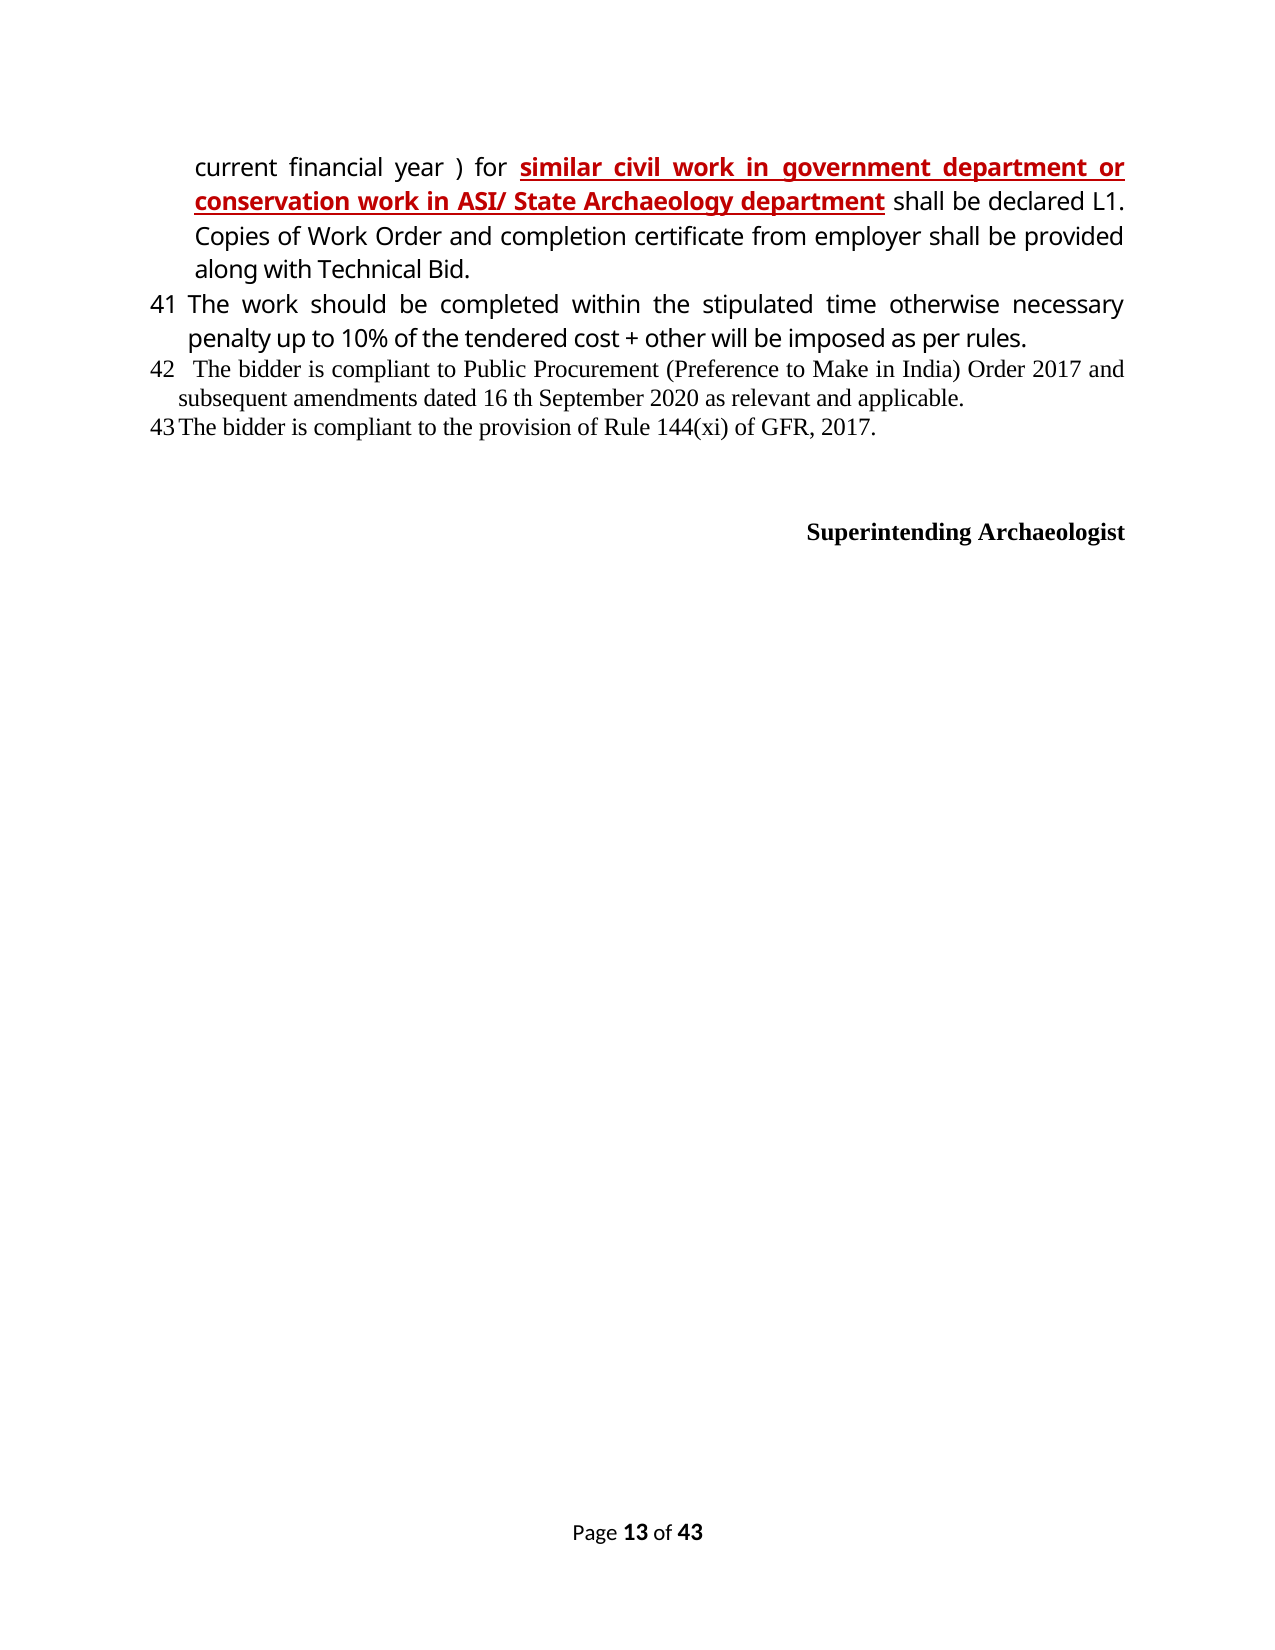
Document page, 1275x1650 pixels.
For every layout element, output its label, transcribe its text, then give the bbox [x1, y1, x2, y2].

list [157, 150, 1125, 286]
text Superintending Archaeologist [187, 517, 1125, 546]
list The bidder is compliant to Public Procurement (Preference to Make in India) Order 2017 and subsequent amendments dated 16 th September 2020 as relevant and applicable. [150, 354, 1125, 412]
list The bidder is compliant to the provision of Rule 144(xi) of GFR, 2017. [150, 412, 1125, 441]
list The work should be completed within the stipulated time otherwise necessary penalty up to 10% of the tendered cost + other will be imposed as per rules. [150, 286, 1125, 354]
